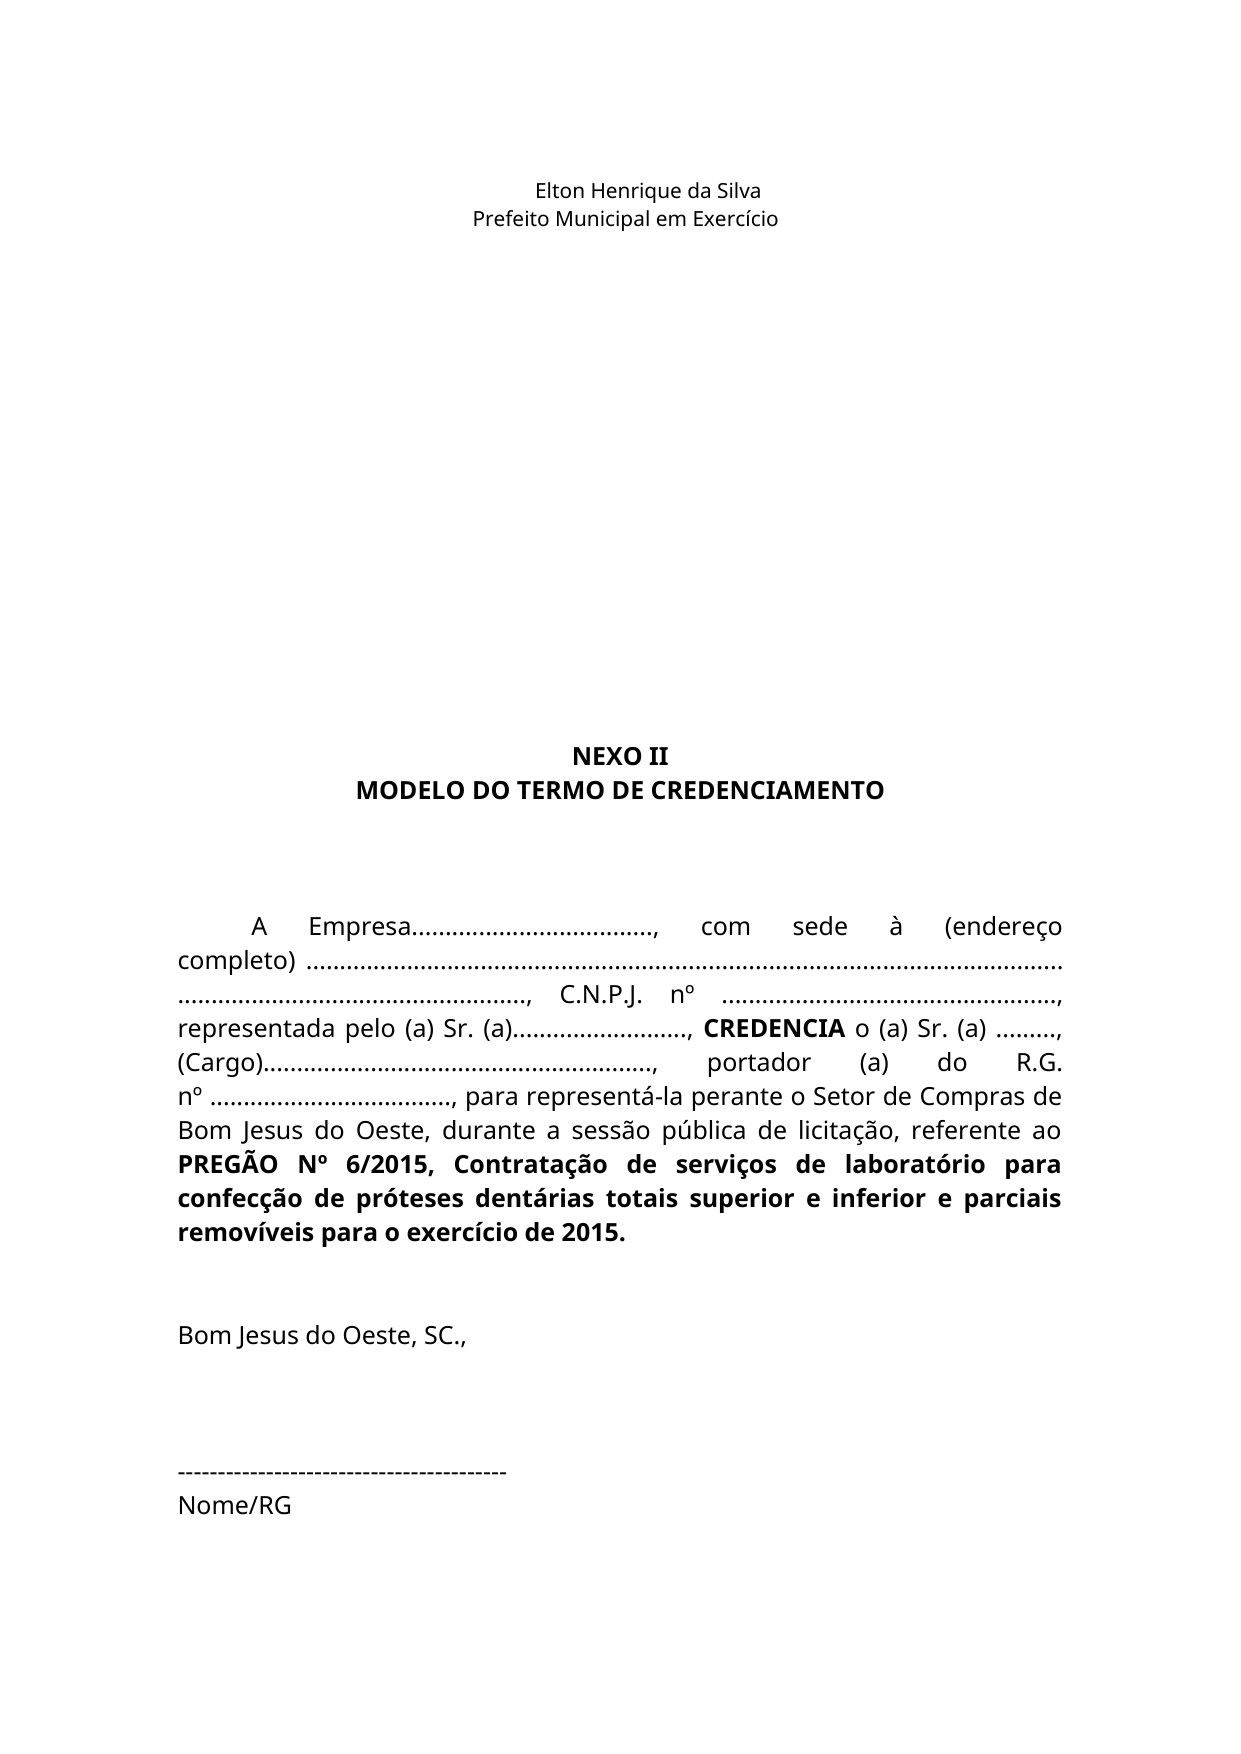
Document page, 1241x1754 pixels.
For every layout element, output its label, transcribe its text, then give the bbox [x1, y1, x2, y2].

text Bom Jesus do Oeste, SC., [177, 1317, 1063, 1351]
text MODELO DO TERMO DE CREDENCIAMENTO [177, 772, 1063, 806]
text Nome/RG [177, 1488, 1063, 1522]
text NEXO II [177, 738, 1063, 772]
text A Empresa...................................., com sede à (endereço completo) ....................................................................................................................................................................., C.N.P.J. nº .................................................., representada pelo (a) Sr. (a).........................., CREDENCIA o (a) Sr. (a) ........., (Cargo).........................................................., portador (a) do R.G. nº ...................................., para representá-la perante o Setor de Compras de Bom Jesus do Oeste, durante a sessão pública de licitação, referente ao PREGÃO Nº 6/2015, Contratação de serviços de laboratório para confecção de próteses dentárias totais superior e inferior e parciais removíveis para o exercício de 2015. [177, 908, 1063, 1249]
text Elton Henrique da Silva [233, 176, 1063, 204]
text Prefeito Municipal em Exercício [455, 204, 1063, 233]
text ----------------------------------------- [177, 1453, 1063, 1488]
